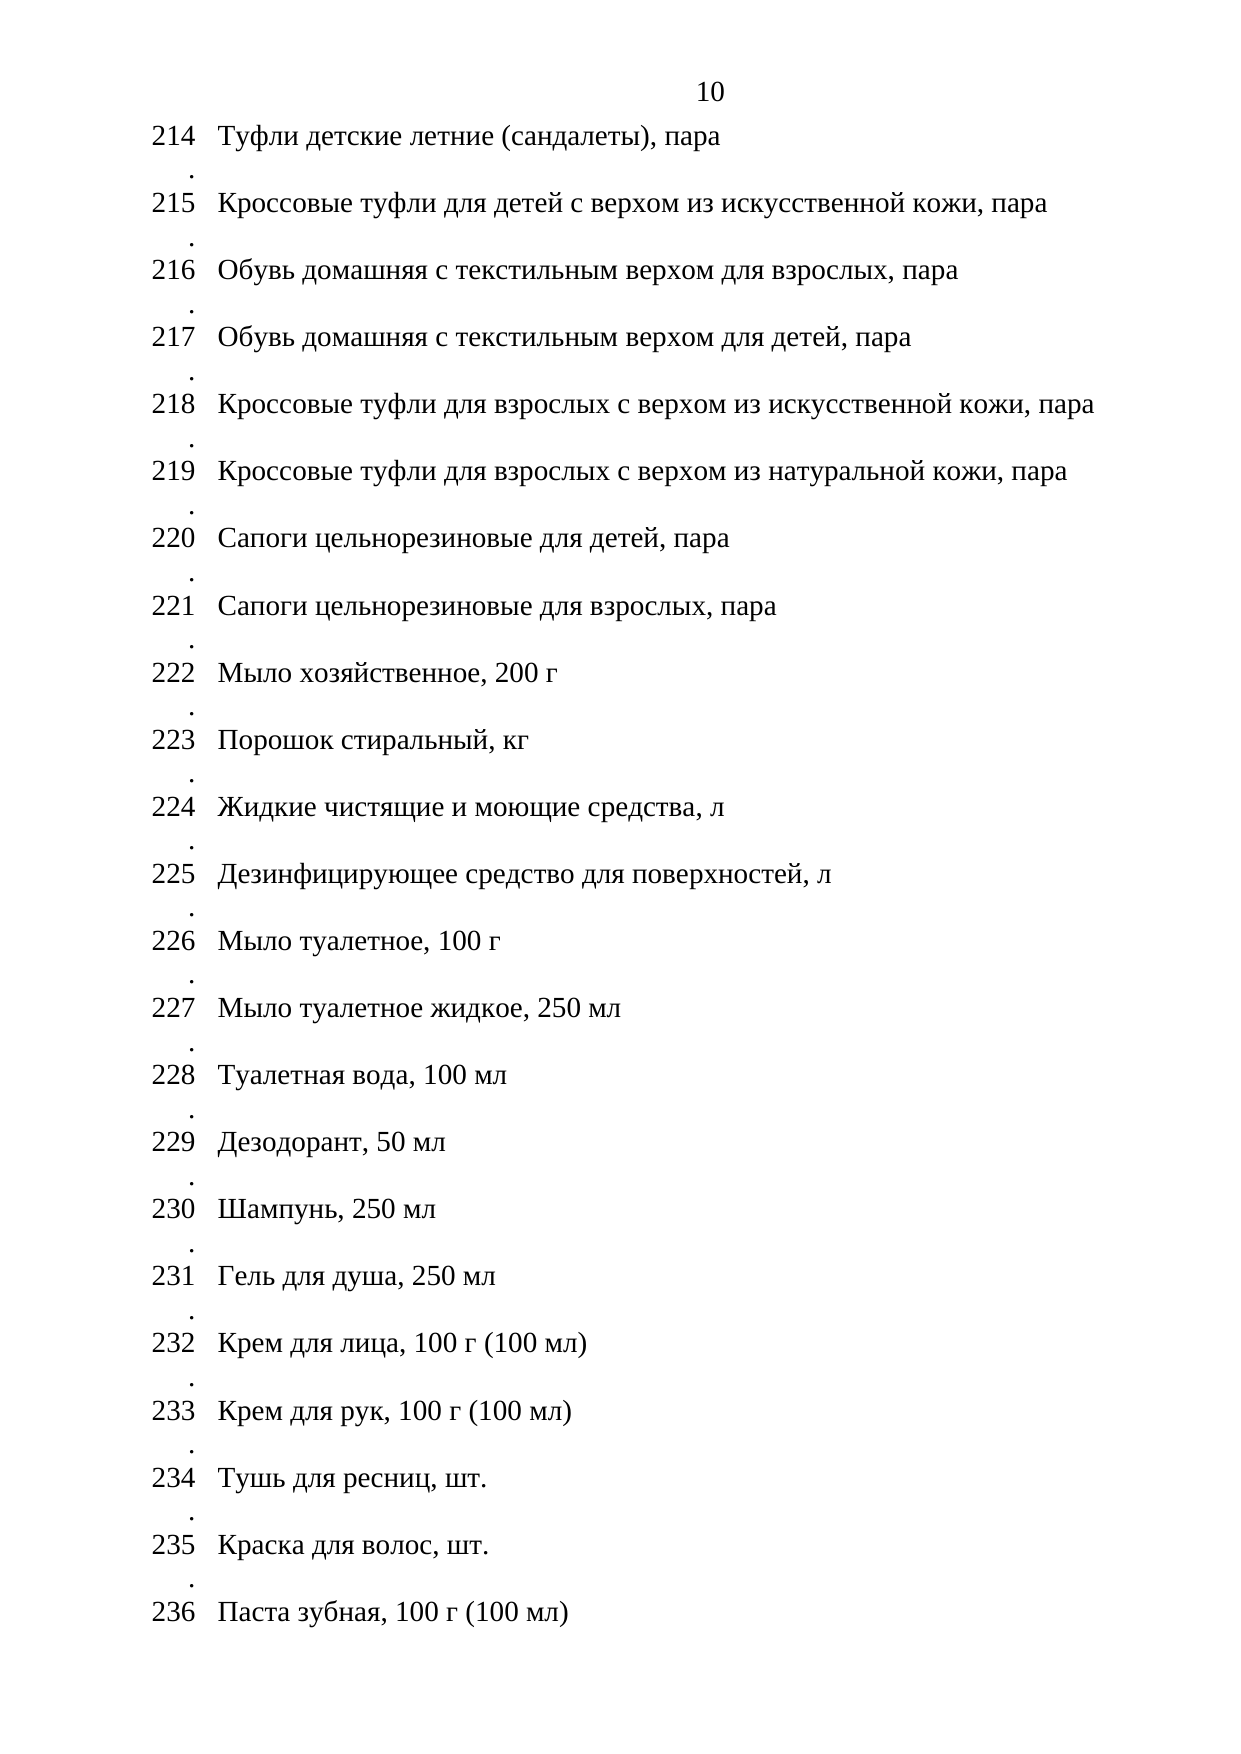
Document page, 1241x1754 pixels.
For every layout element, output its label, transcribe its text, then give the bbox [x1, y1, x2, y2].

table_cell Дезинфицирующее средство для поверхностей, л [206, 856, 1181, 923]
table_cell Сапоги цельнорезиновые для детей, пара [206, 521, 1181, 588]
table_cell 227. [133, 990, 206, 1057]
table_cell Жидкие чистящие и моющие средства, л [206, 789, 1181, 856]
table_cell Тушь для ресниц, шт. [206, 1460, 1181, 1527]
table_cell 229. [133, 1124, 206, 1191]
table_cell 232. [133, 1326, 206, 1393]
table_cell 217. [133, 319, 206, 386]
table_cell Сапоги цельнорезиновые для взрослых, пара [206, 588, 1181, 655]
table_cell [206, 1594, 1181, 1627]
table_cell Туалетная вода, 100 мл [206, 1057, 1181, 1124]
table_cell Крем для рук, 100 г (100 мл) [206, 1393, 1181, 1460]
table_cell Туфли детские летние (сандалеты), пара [206, 118, 1181, 185]
table_cell 225. [133, 856, 206, 923]
table_cell 226. [133, 923, 206, 990]
table_cell Кроссовые туфли для детей с верхом из искусственной кожи, пара [206, 185, 1181, 252]
table_cell 220. [133, 521, 206, 588]
table_cell Дезодорант, 50 мл [206, 1124, 1181, 1191]
table_cell Шампунь, 250 мл [206, 1191, 1181, 1258]
table_cell 222. [133, 655, 206, 722]
table_cell 223. [133, 722, 206, 789]
table_cell Краска для волос, шт. [206, 1527, 1181, 1594]
table_cell Крем для лица, 100 г (100 мл) [206, 1326, 1181, 1393]
table_cell Гель для душа, 250 мл [206, 1259, 1181, 1326]
table_cell 221. [133, 588, 206, 655]
table_cell 236. [133, 1594, 206, 1627]
table_cell Мыло туалетное жидкое, 250 мл [206, 990, 1181, 1057]
table_cell Мыло хозяйственное, 200 г [206, 655, 1181, 722]
table_cell Обувь домашняя с текстильным верхом для детей, пара [206, 319, 1181, 386]
table_cell 224. [133, 789, 206, 856]
table_cell 230. [133, 1191, 206, 1258]
table_cell 219. [133, 454, 206, 521]
table_cell 234. [133, 1460, 206, 1527]
table_cell 233. [133, 1393, 206, 1460]
table_cell Мыло туалетное, 100 г [206, 923, 1181, 990]
table_cell 214. [133, 118, 206, 185]
table_cell 218. [133, 386, 206, 453]
table_cell Кроссовые туфли для взрослых с верхом из натуральной кожи, пара [206, 454, 1181, 521]
table_cell Порошок стиральный, кг [206, 722, 1181, 789]
table_cell 231. [133, 1259, 206, 1326]
table_cell 235. [133, 1527, 206, 1594]
table_cell Обувь домашняя с текстильным верхом для взрослых, пара [206, 252, 1181, 319]
table_cell 215. [133, 185, 206, 252]
table_cell 216. [133, 252, 206, 319]
table_cell Кроссовые туфли для взрослых с верхом из искусственной кожи, пара [206, 386, 1181, 453]
table_cell 228. [133, 1057, 206, 1124]
